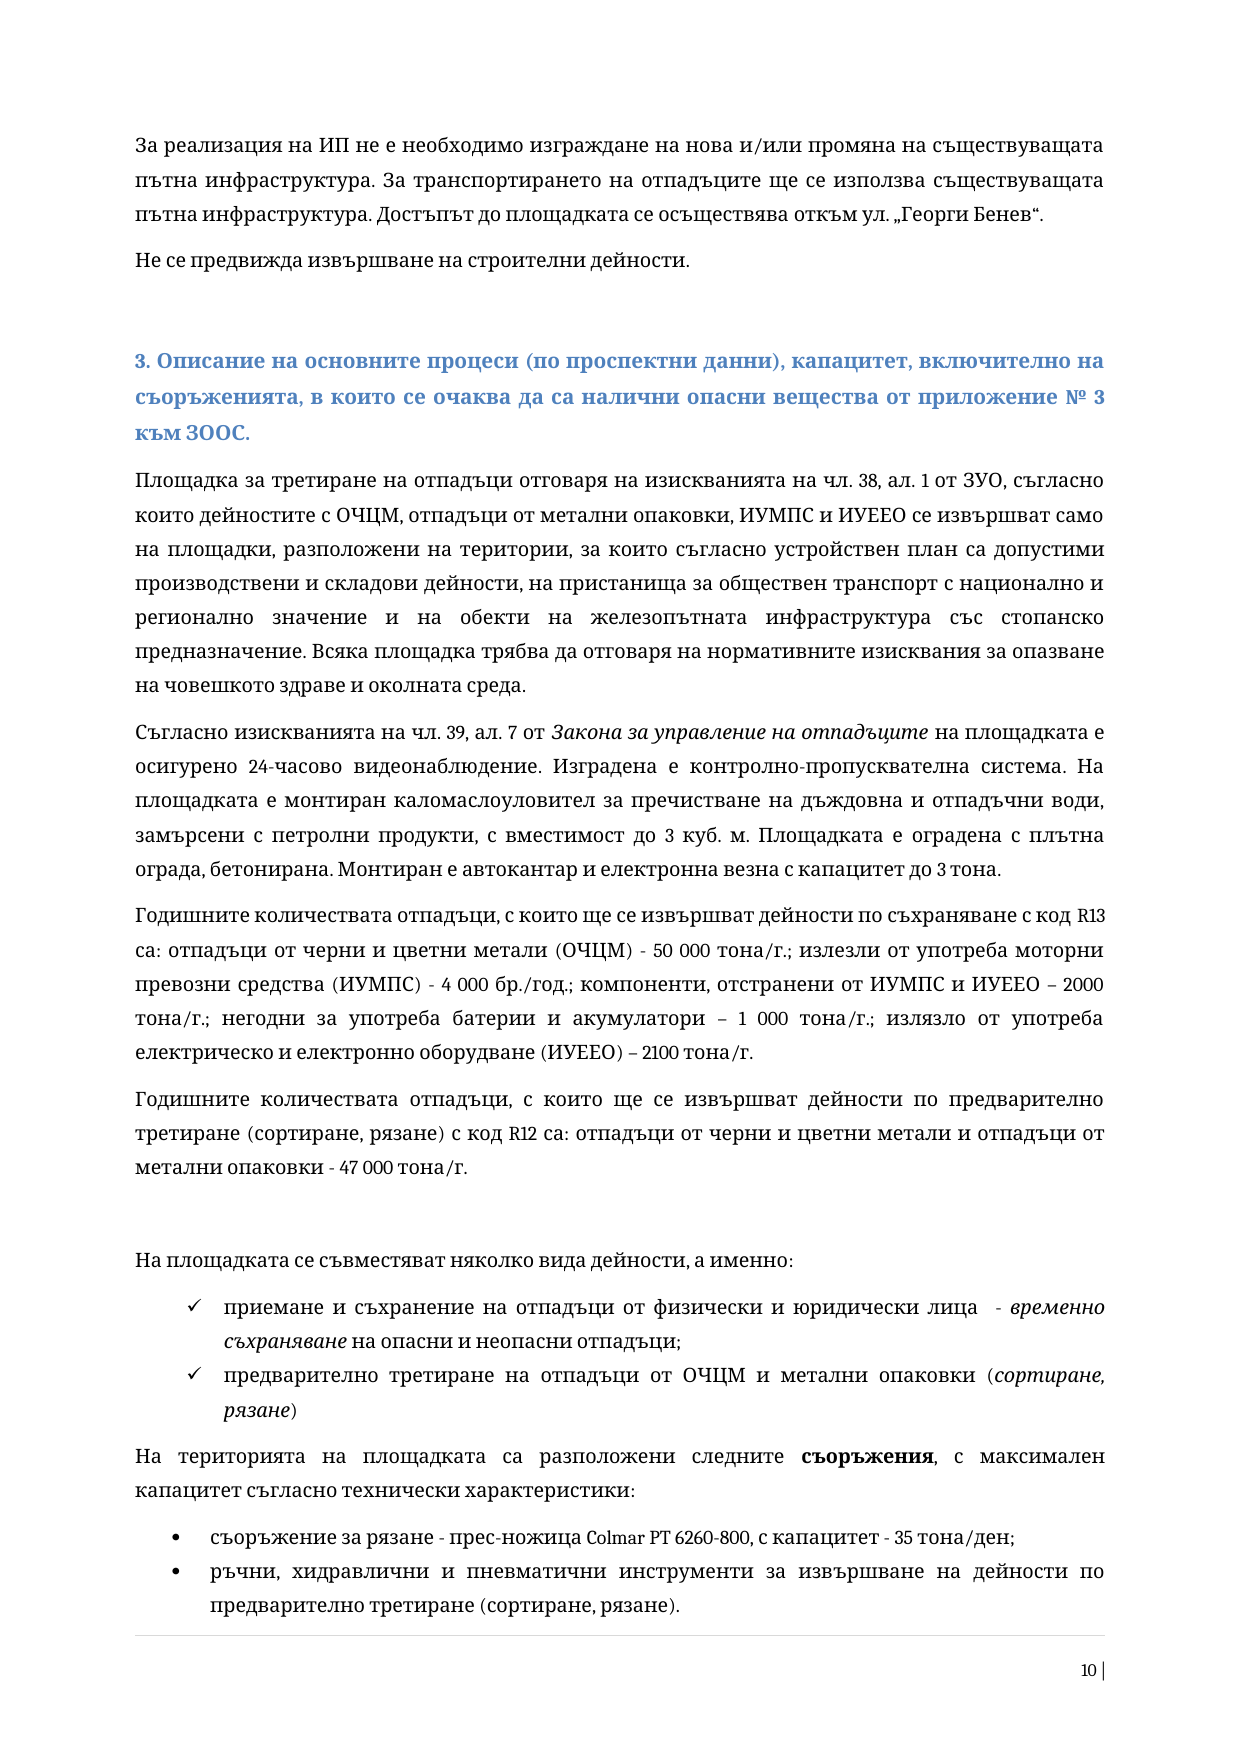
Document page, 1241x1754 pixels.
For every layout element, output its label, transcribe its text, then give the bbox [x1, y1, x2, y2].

list ръчни, хидравлични и пневматични инструменти за извършване на дейности по предварително третиране (сортиране, рязане). [172, 1561, 1105, 1618]
text Площадка за третиране на отпадъци отговаря на изискванията на чл. 38, ал. 1 от ЗУО, съгласно които дейностите с ОЧЦМ, отпадъци от метални опаковки, ИУМПС и ИУЕЕО се извършват само на площадки, разположени на територии, за които съгласно устройствен план са допустими производствени и складови дейности, на пристанища за обществен транспорт с национално и регионално значение и на обекти на железопътната инфраструктура със стопанско предназначение. Всяка площадка трябва да отговаря на нормативните изисквания за опазване на човешкото здраве и околната среда. [135, 470, 1105, 698]
list съоръжение за рязане - прес-ножица Colmar PT 6260-800, с капацитет - 35 тона/ден; [172, 1527, 1105, 1549]
text Не се предвижда извършване на строителни дейности. [135, 250, 1105, 273]
text Годишните количествата отпадъци, с които ще се извършват дейности по предварително третиране (сортиране, рязане) с код R12 са: отпадъци от черни и цветни метали и отпадъци от метални опаковки - 47 000 тона/г. [135, 1088, 1105, 1179]
text 3. Описание на основните процеси (по проспектни данни), капацитет, включително на съоръженията, в които се очаква да са налични опасни вещества от приложение № 3 към ЗООС. [135, 350, 1105, 446]
list приемане и съхранение на отпадъци от физически и юридически лица - временно съхраняване на опасни и неопасни отпадъци; [186, 1297, 1105, 1354]
text Годишните количествата отпадъци, с които ще се извършват дейности по съхраняване с код R13 са: отпадъци от черни и цветни метали (ОЧЦМ) - 50 000 тона/г.; излезли от употреба моторни превозни средства (ИУМПС) - 4 000 бр./год.; компоненти, отстранени от ИУМПС и ИУЕЕО – 2000 тона/г.; негодни за употреба батерии и акумулатори – 1 000 тона/г.; излязло от употреба електрическо и електронно оборудване (ИУЕЕО) – 2100 тона/г. [135, 905, 1105, 1064]
text На площадката се съвместяват няколко вида дейности, а именно: [135, 1250, 1105, 1273]
text За реализация на ИП не е необходимо изграждане на нова и/или промяна на съществуващата пътна инфраструктура. За транспортирането на отпадъците ще се използва съществуващата пътна инфраструктура. Достъпът до площадката се осъществява откъм ул. „Георги Бенев“. [135, 135, 1105, 226]
list предварително третиране на отпадъци от ОЧЦМ и метални опаковки (сортиране, рязане) [186, 1365, 1105, 1422]
text На територията на площадката са разположени следните съоръжения, с максимален капацитет съгласно технически характеристики: [135, 1446, 1105, 1503]
text Съгласно изискванията на чл. 39, ал. 7 от Закона за управление на отпадъците на площадката е осигурено 24-часово видеонаблюдение. Изградена е контролно-пропусквателна система. На площадката е монтиран каломаслоуловител за пречистване на дъждовна и отпадъчни води, замърсени с петролни продукти, с вместимост до 3 куб. м. Площадката е оградена с плътна ограда, бетонирана. Монтиран е автокантар и електронна везна с капацитет до 3 тона. [135, 722, 1105, 881]
